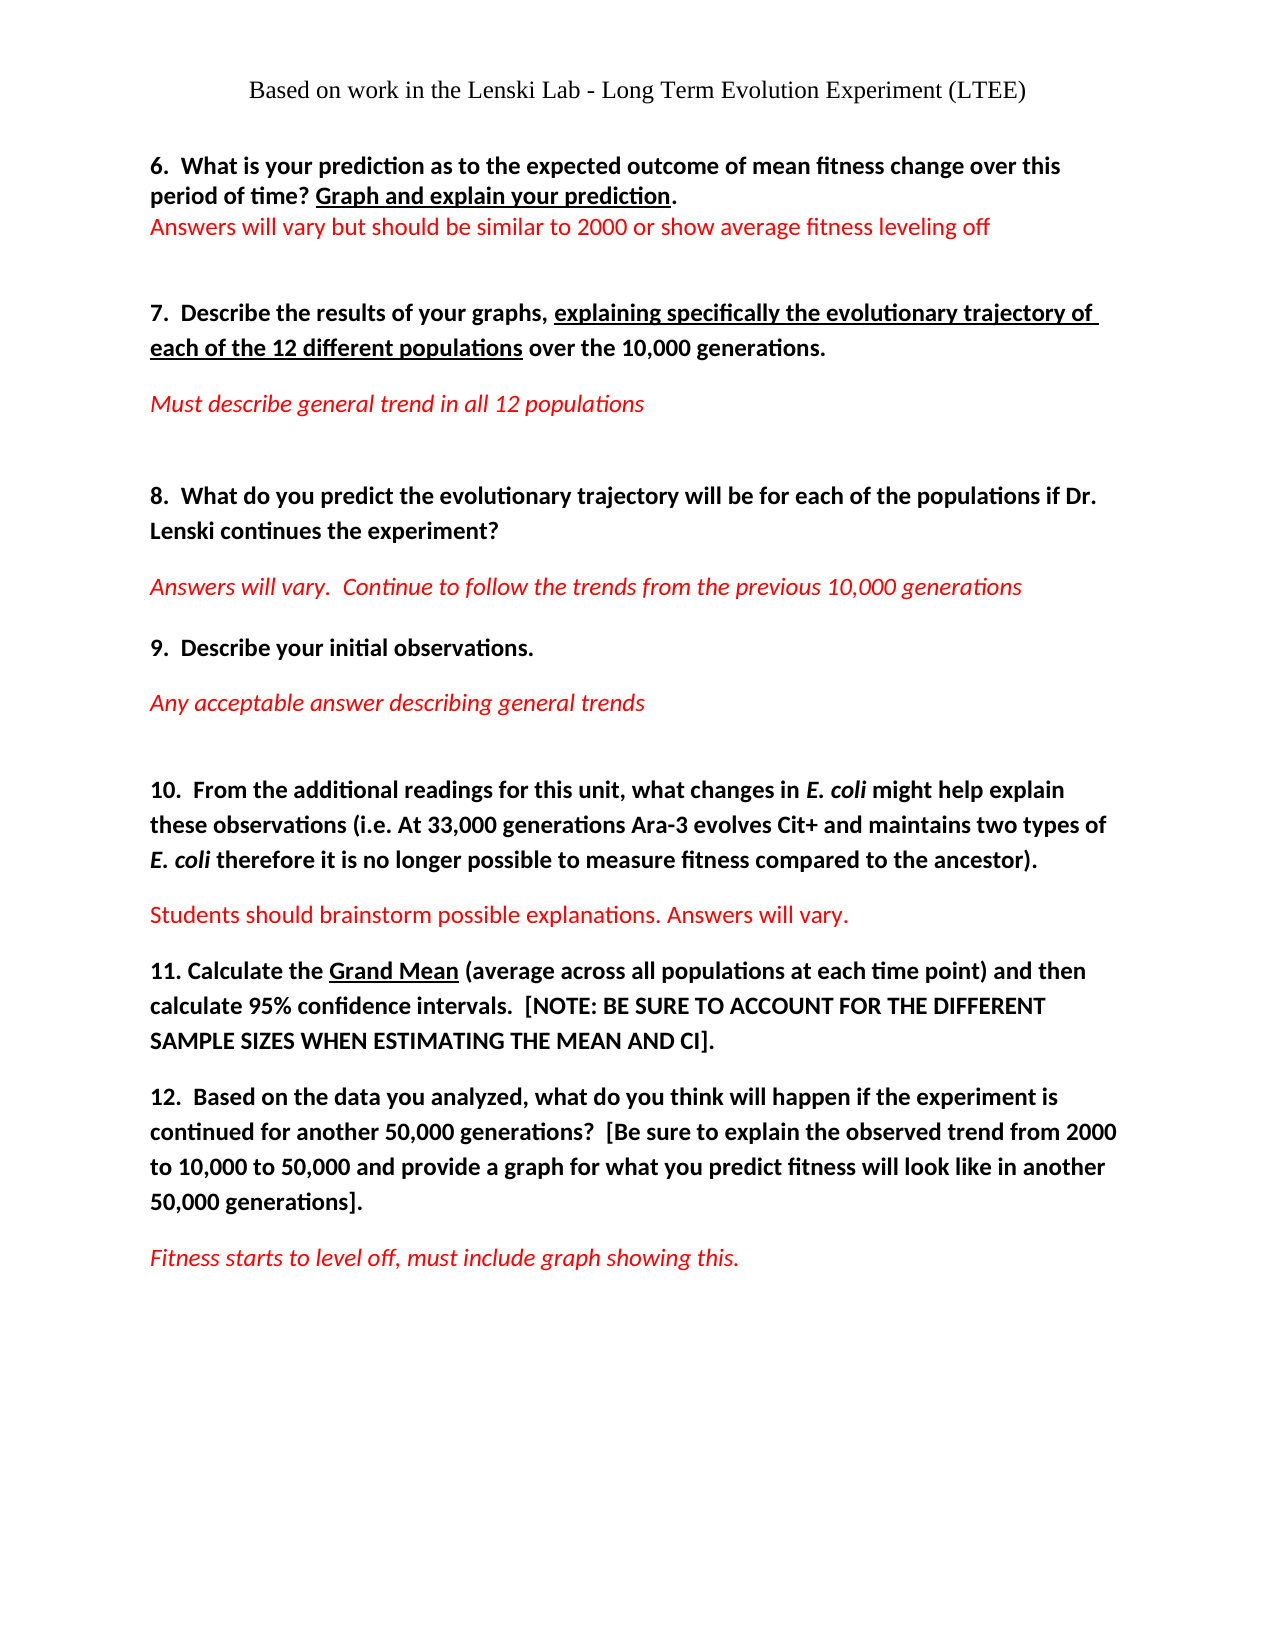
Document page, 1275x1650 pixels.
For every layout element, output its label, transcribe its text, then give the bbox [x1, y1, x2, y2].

text 8. What do you predict the evolutionary trajectory will be for each of the populations if Dr. Lenski continues the experiment? [150, 480, 1125, 545]
text 10. From the additional readings for this unit, what changes in E. coli might help explain these observations (i.e. At 33,000 generations Ara-3 evolves Cit+ and maintains two types of E. coli therefore it is no longer possible to measure fitness compared to the ancestor). [150, 774, 1125, 874]
text 9. Describe your initial observations. [150, 632, 1125, 662]
text Answers will vary but should be similar to 2000 or show average fitness leveling off [150, 211, 1125, 242]
text Fitness starts to level off, must include graph showing this. [150, 1242, 1125, 1273]
text 11. Calculate the Grand Mean (average across all populations at each time point) and then calculate 95% confidence intervals. [NOTE: BE SURE TO ACCOUNT FOR THE DIFFERENT SAMPLE SIZES WHEN ESTIMATING THE MEAN AND CI]. [150, 956, 1125, 1056]
text Any acceptable answer describing general trends [150, 687, 1125, 718]
text Students should brainstorm possible explanations. Answers will vary. [150, 900, 1125, 930]
text 6. What is your prediction as to the expected outcome of mean fitness change over this period of time? Graph and explain your prediction. [150, 150, 1125, 211]
text 7. Describe the results of your graphs, explaining specifically the evolutionary trajectory of each of the 12 different populations over the 10,000 generations. [150, 297, 1125, 363]
text 12. Based on the data you analyzed, what do you think will happen if the experiment is continued for another 50,000 generations? [Be sure to explain the observed trend from 2000 to 10,000 to 50,000 and provide a graph for what you predict fitness will look like in another 50,000 generations]. [150, 1081, 1125, 1217]
text Must describe general trend in all 12 populations [150, 388, 1125, 419]
text Answers will vary. Continue to follow the trends from the previous 10,000 generations [150, 571, 1125, 601]
